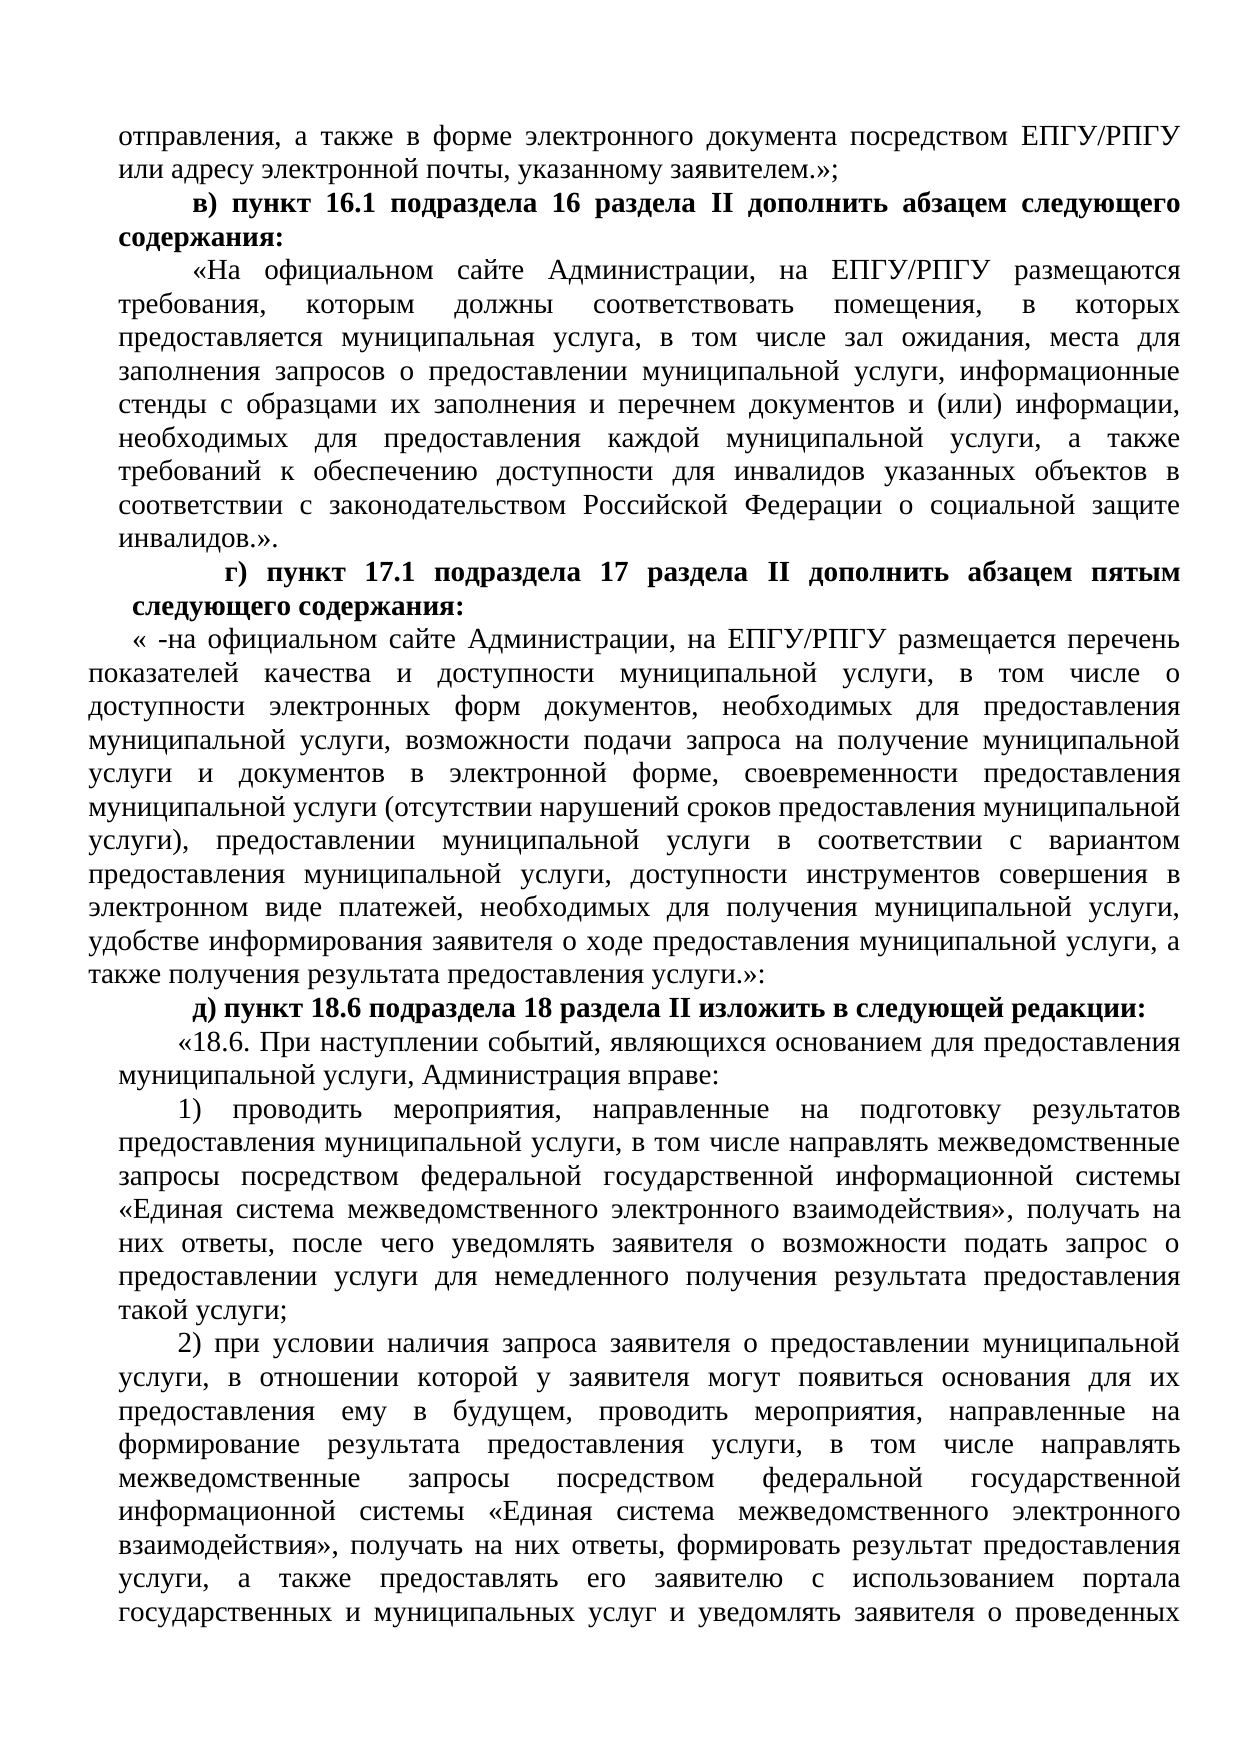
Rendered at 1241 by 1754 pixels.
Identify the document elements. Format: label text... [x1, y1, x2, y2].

text д) пункт 18.6 подраздела 18 раздела II изложить в следующей редакции: [118, 990, 1181, 1024]
text г) пункт 17.1 подраздела 17 раздела II дополнить абзацем пятым следующего содержания: [132, 554, 1181, 621]
text « -на официальном сайте Администрации, на ЕПГУ/РПГУ размещается перечень показателей качества и доступности муниципальной услуги, в том числе о доступности электронных форм документов, необходимых для предоставления муниципальной услуги, возможности подачи запроса на получение муниципальной услуги и документов в электронной форме, своевременности предоставления муниципальной услуги (отсутствии нарушений сроков предоставления муниципальной услуги), предоставлении муниципальной услуги в соответствии с вариантом предоставления муниципальной услуги, доступности инструментов совершения в электронном виде платежей, необходимых для получения муниципальной услуги, удобстве информирования заявителя о ходе предоставления муниципальной услуги, а также получения результата предоставления услуги.»: [88, 621, 1181, 990]
text «18.6. При наступлении событий, являющихся основанием для предоставления муниципальной услуги, Администрация вправе: [118, 1024, 1181, 1091]
text 1) проводить мероприятия, направленные на подготовку результатов предоставления муниципальной услуги, в том числе направлять межведомственные запросы посредством федеральной государственной информационной системы «Единая система межведомственного электронного взаимодействия», получать на них ответы, после чего уведомлять заявителя о возможности подать запрос о предоставлении услуги для немедленного получения результата предоставления такой услуги; [118, 1091, 1181, 1326]
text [118, 1326, 1181, 1627]
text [118, 118, 1181, 185]
text «На официальном сайте Администрации, на ЕПГУ/РПГУ размещаются требования, которым должны соответствовать помещения, в которых предоставляется муниципальная услуга, в том числе зал ожидания, места для заполнения запросов о предоставлении муниципальной услуги, информационные стенды с образцами их заполнения и перечнем документов и (или) информации, необходимых для предоставления каждой муниципальной услуги, а также требований к обеспечению доступности для инвалидов указанных объектов в соответствии с законодательством Российской Федерации о социальной защите инвалидов.». [118, 252, 1181, 554]
text в) пункт 16.1 подраздела 16 раздела II дополнить абзацем следующего содержания: [118, 185, 1181, 252]
